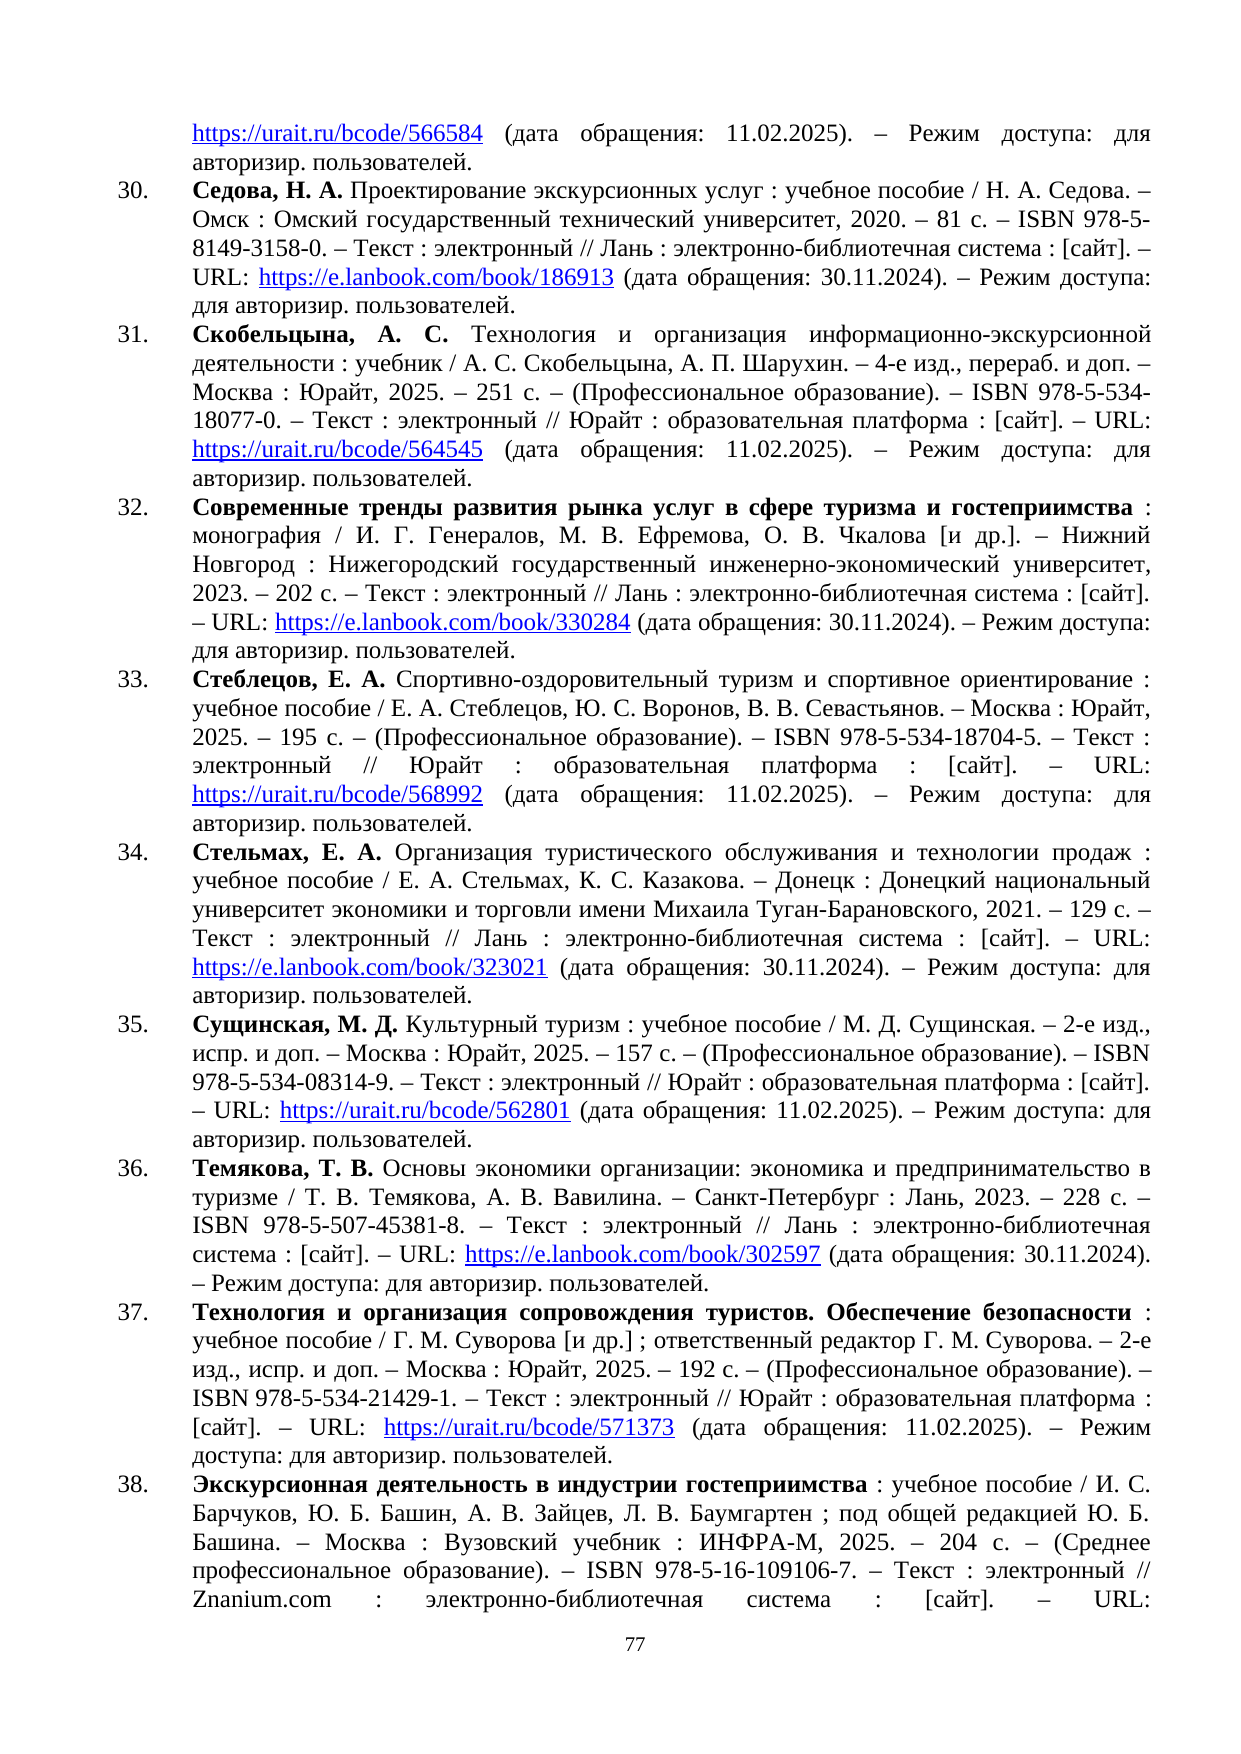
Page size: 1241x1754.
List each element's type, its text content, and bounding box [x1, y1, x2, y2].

list Темякова, Т. В. Основы экономики организации: экономика и предпринимательство в туризме / Т. В. Темякова, А. В. Вавилина. – Санкт-Петербург : Лань, 2023. – 228 с. – ISBN 978-5-507-45381-8. – Текст : электронный // Лань : электронно-библиотечная система : [сайт]. – URL: https://e.lanbook.com/book/302597 (дата обращения: 30.11.2024). – Режим доступа: для авторизир. пользователей. [133, 1153, 1152, 1297]
list Сущинская, М. Д. Культурный туризм : учебное пособие / М. Д. Сущинская. – 2-е изд., испр. и доп. – Москва : Юрайт, 2025. – 157 с. – (Профессиональное образование). – ISBN 978-5-534-08314-9. – Текст : электронный // Юрайт : образовательная платформа : [сайт]. – URL: https://urait.ru/bcode/562801 (дата обращения: 11.02.2025). – Режим доступа: для авторизир. пользователей. [133, 1009, 1152, 1153]
list Стеблецов, Е. А. Спортивно-оздоровительный туризм и спортивное ориентирование : учебное пособие / Е. А. Стеблецов, Ю. С. Воронов, В. В. Севастьянов. – Москва : Юрайт, 2025. – 195 с. – (Профессиональное образование). – ISBN 978-5-534-18704-5. – Текст : электронный // Юрайт : образовательная платформа : [сайт]. – URL: https://urait.ru/bcode/568992 (дата обращения: 11.02.2025). – Режим доступа: для авторизир. пользователей. [133, 664, 1152, 837]
list Стельмах, Е. А. Организация туристического обслуживания и технологии продаж : учебное пособие / Е. А. Стельмах, К. С. Казакова. – Донецк : Донецкий национальный университет экономики и торговли имени Михаила Туган-Барановского, 2021. – 129 с. – Текст : электронный // Лань : электронно-библиотечная система : [сайт]. – URL: https://e.lanbook.com/book/323021 (дата обращения: 30.11.2024). – Режим доступа: для авторизир. пользователей. [133, 837, 1152, 1009]
list Современные тренды развития рынка услуг в сфере туризма и гостеприимства : монография / И. Г. Генералов, М. В. Ефремова, О. В. Чкалова [и др.]. – Нижний Новгород : Нижегородский государственный инженерно-экономический университет, 2023. – 202 с. – Текст : электронный // Лань : электронно-библиотечная система : [сайт]. – URL: https://e.lanbook.com/book/330284 (дата обращения: 30.11.2024). – Режим доступа: для авторизир. пользователей. [133, 492, 1152, 664]
list Технология и организация сопровождения туристов. Обеспечение безопасности : учебное пособие / Г. М. Суворова [и др.] ; ответственный редактор Г. М. Суворова. – 2-е изд., испр. и доп. – Москва : Юрайт, 2025. – 192 с. – (Профессиональное образование). – ISBN 978-5-534-21429-1. – Текст : электронный // Юрайт : образовательная платформа : [сайт]. – URL: https://urait.ru/bcode/571373 (дата обращения: 11.02.2025). – Режим доступа: для авторизир. пользователей. [133, 1297, 1152, 1469]
list Скобельцына, А. С. Технология и организация информационно-экскурсионной деятельности : учебник / А. С. Скобельцына, А. П. Шарухин. – 4-е изд., перераб. и доп. – Москва : Юрайт, 2025. – 251 с. – (Профессиональное образование). – ISBN 978-5-534-18077-0. – Текст : электронный // Юрайт : образовательная платформа : [сайт]. – URL: https://urait.ru/bcode/564545 (дата обращения: 11.02.2025). – Режим доступа: для авторизир. пользователей. [133, 319, 1152, 492]
list Седова, Н. А. Проектирование экскурсионных услуг : учебное пособие / Н. А. Седова. – Омск : Омский государственный технический университет, 2020. – 81 с. – ISBN 978-5-8149-3158-0. – Текст : электронный // Лань : электронно-библиотечная система : [сайт]. – URL: https://e.lanbook.com/book/186913 (дата обращения: 30.11.2024). – Режим доступа: для авторизир. пользователей. [133, 176, 1152, 319]
